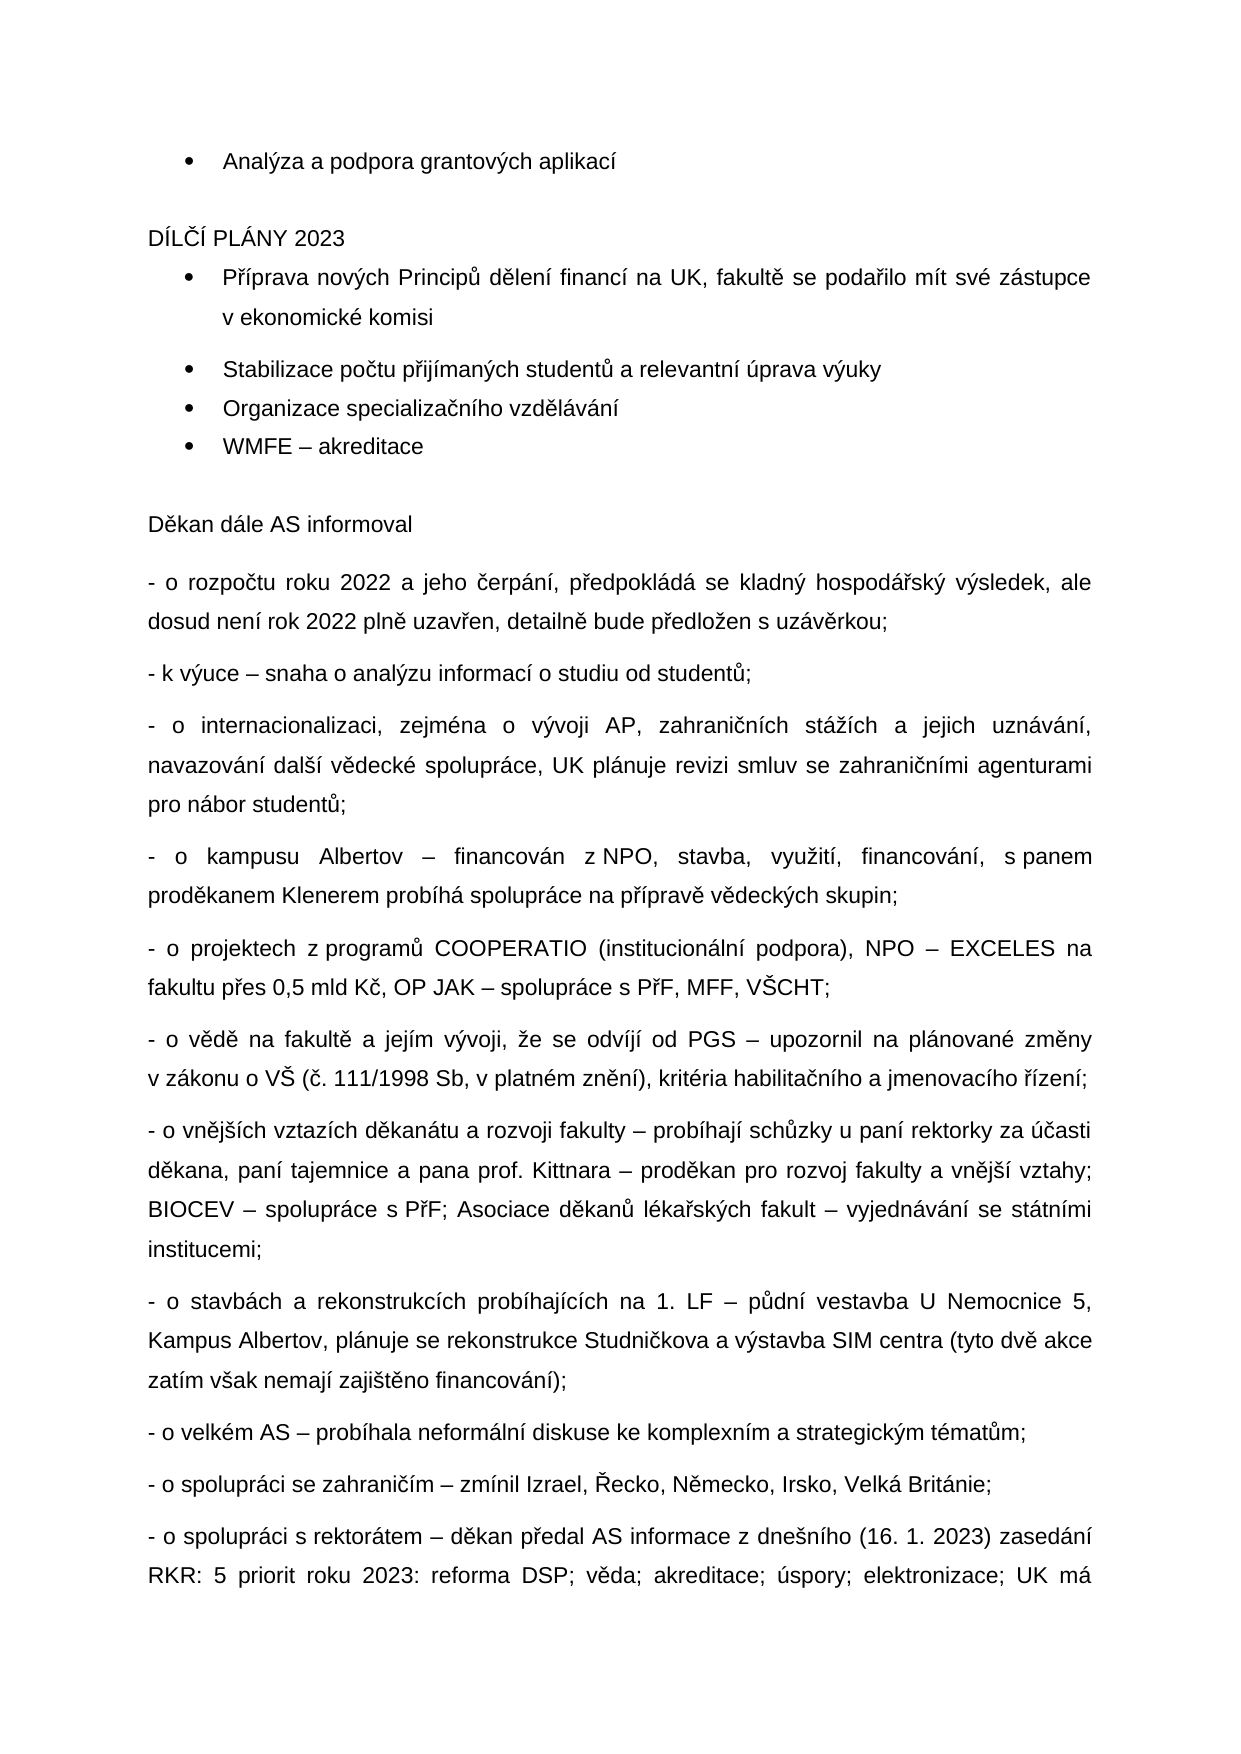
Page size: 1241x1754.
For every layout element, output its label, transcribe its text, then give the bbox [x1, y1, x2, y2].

list WMFE – akreditace [185, 433, 1093, 460]
text - k výuce – snaha o analýzu informací o studiu od studentů; [148, 660, 1093, 686]
text - o projektech z programů COOPERATIO (institucionální podpora), NPO – EXCELES na fakultu přes 0,5 mld Kč, OP JAK – spolupráce s PřF, MFF, VŠCHT; [148, 934, 1093, 1000]
text - o vnějších vztazích děkanátu a rozvoji fakulty – probíhají schůzky u paní rektorky za účasti děkana, paní tajemnice a pana prof. Kittnara – proděkan pro rozvoj fakulty a vnější vztahy; BIOCEV – spolupráce s PřF; Asociace děkanů lékařských fakult – vyjednávání se státními institucemi; [148, 1117, 1093, 1262]
text Děkan dále AS informoval [148, 511, 1093, 537]
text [148, 1523, 1093, 1588]
text - o rozpočtu roku 2022 a jeho čerpání, předpokládá se kladný hospodářský výsledek, ale dosud není rok 2022 plně uzavřen, detailně bude předložen s uzávěrkou; [148, 569, 1093, 634]
text - o stavbách a rekonstrukcích probíhajících na 1. LF – půdní vestavba U Nemocnice 5, Kampus Albertov, plánuje se rekonstrukce Studničkova a výstavba SIM centra (tyto dvě akce zatím však nemají zajištěno financování); [148, 1288, 1093, 1393]
text - o internacionalizaci, zejména o vývoji AP, zahraničních stážích a jejich uznávání, navazování další vědecké spolupráce, UK plánuje revizi smluv se zahraničními agenturami pro nábor studentů; [148, 712, 1093, 817]
list Organizace specializačního vzdělávání [185, 394, 1093, 421]
list Analýza a podpora grantových aplikací [185, 148, 1093, 174]
text - o vědě na fakultě a jejím vývoji, že se odvíjí od PGS – upozornil na plánované změny v zákonu o VŠ (č. 111/1998 Sb, v platném znění), kritéria habilitačního a jmenovacího řízení; [148, 1026, 1093, 1092]
list Stabilizace počtu přijímaných studentů a relevantní úprava výuky [185, 356, 1093, 382]
list Příprava nových Principů dělení financí na UK, fakultě se podařilo mít své zástupce v ekonomické komisi [185, 264, 1093, 330]
text - o kampusu Albertov – financován z NPO, stavba, využití, financování, s panem proděkanem Klenerem probíhá spolupráce na přípravě vědeckých skupin; [148, 843, 1093, 909]
text - o velkém AS – probíhala neformální diskuse ke komplexním a strategickým tématům; [148, 1419, 1093, 1445]
text DÍLČÍ PLÁNY 2023 [148, 225, 1093, 252]
text - o spolupráci se zahraničím – zmínil Izrael, Řecko, Německo, Irsko, Velká Británie; [148, 1471, 1093, 1497]
